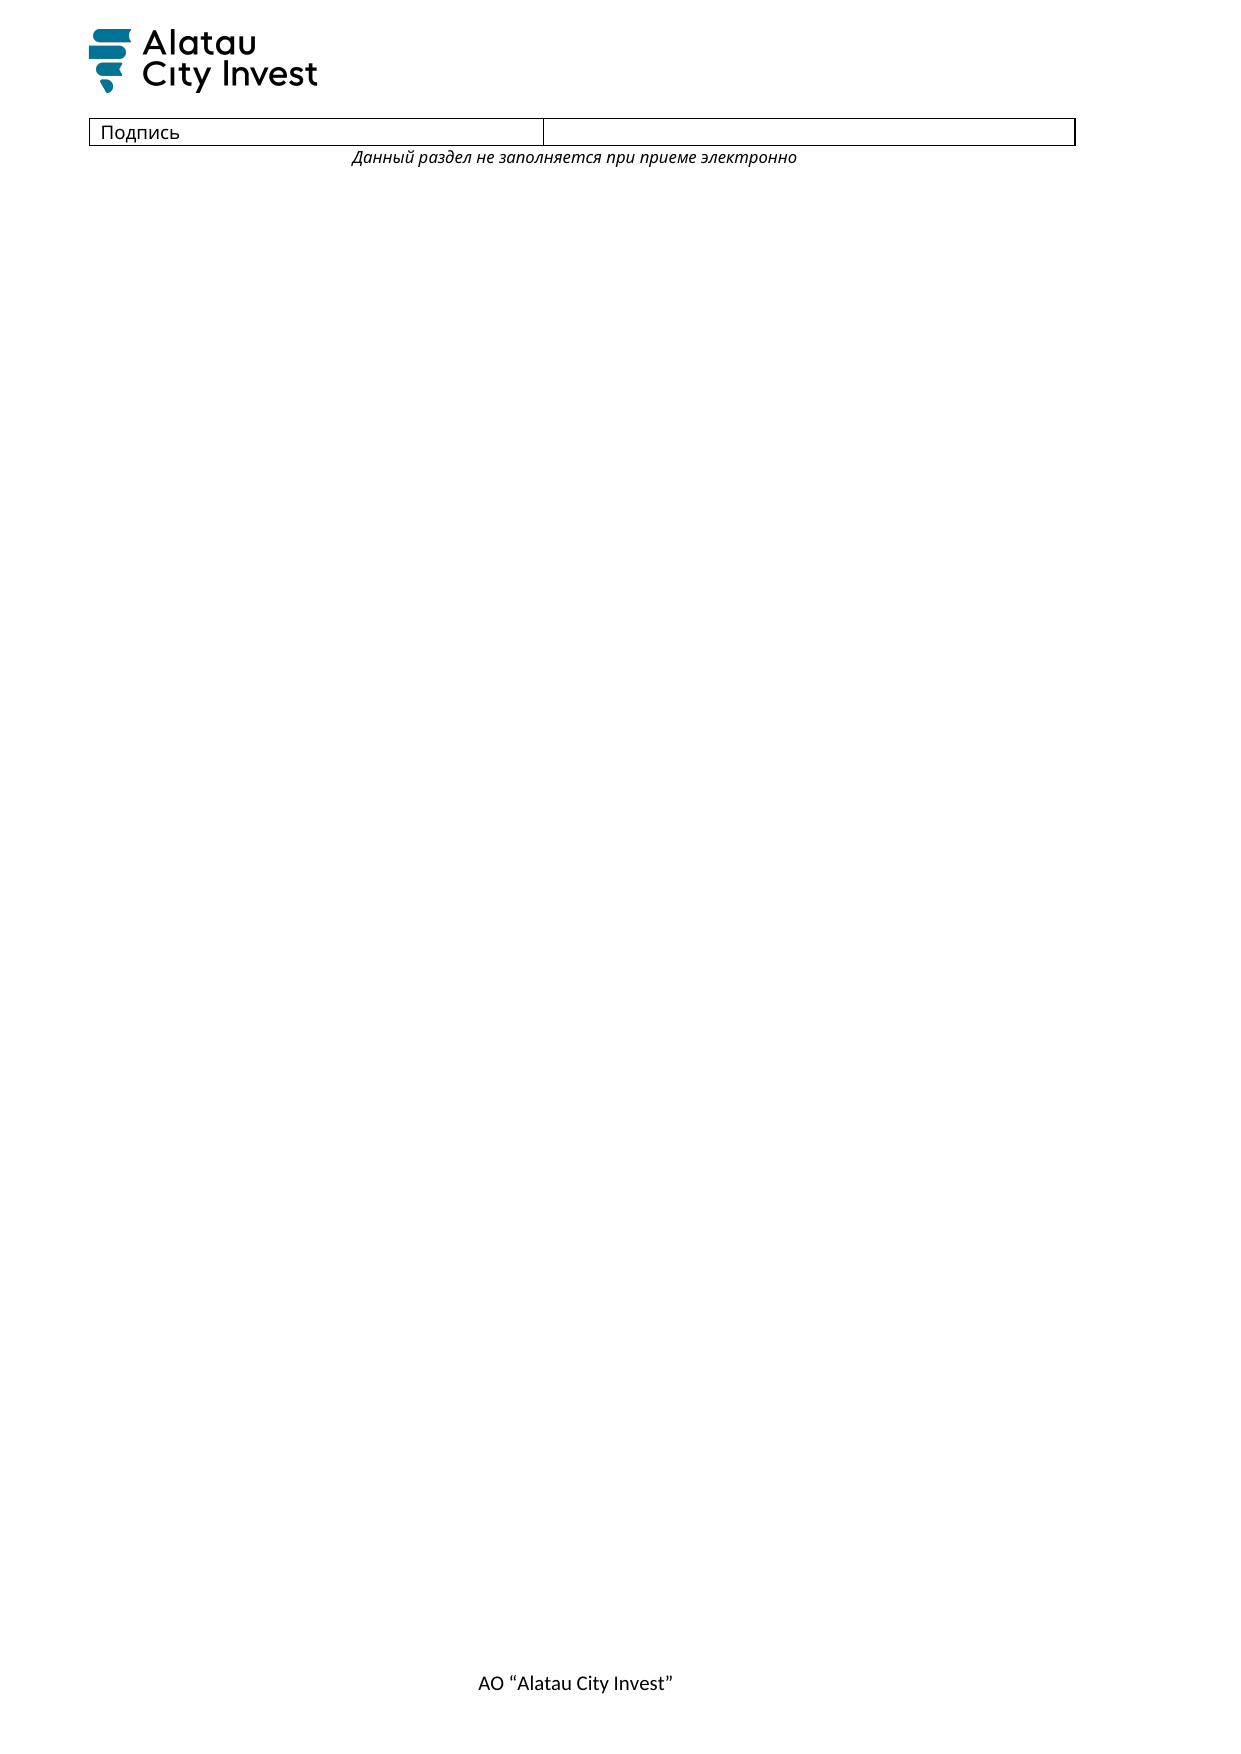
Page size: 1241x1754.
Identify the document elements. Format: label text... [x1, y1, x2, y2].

subtitle Данный раздел не заполняется при приеме электронно [89, 146, 1063, 168]
picture [88, 29, 318, 93]
table_cell Подпись [90, 119, 543, 145]
table_cell [544, 119, 1074, 145]
